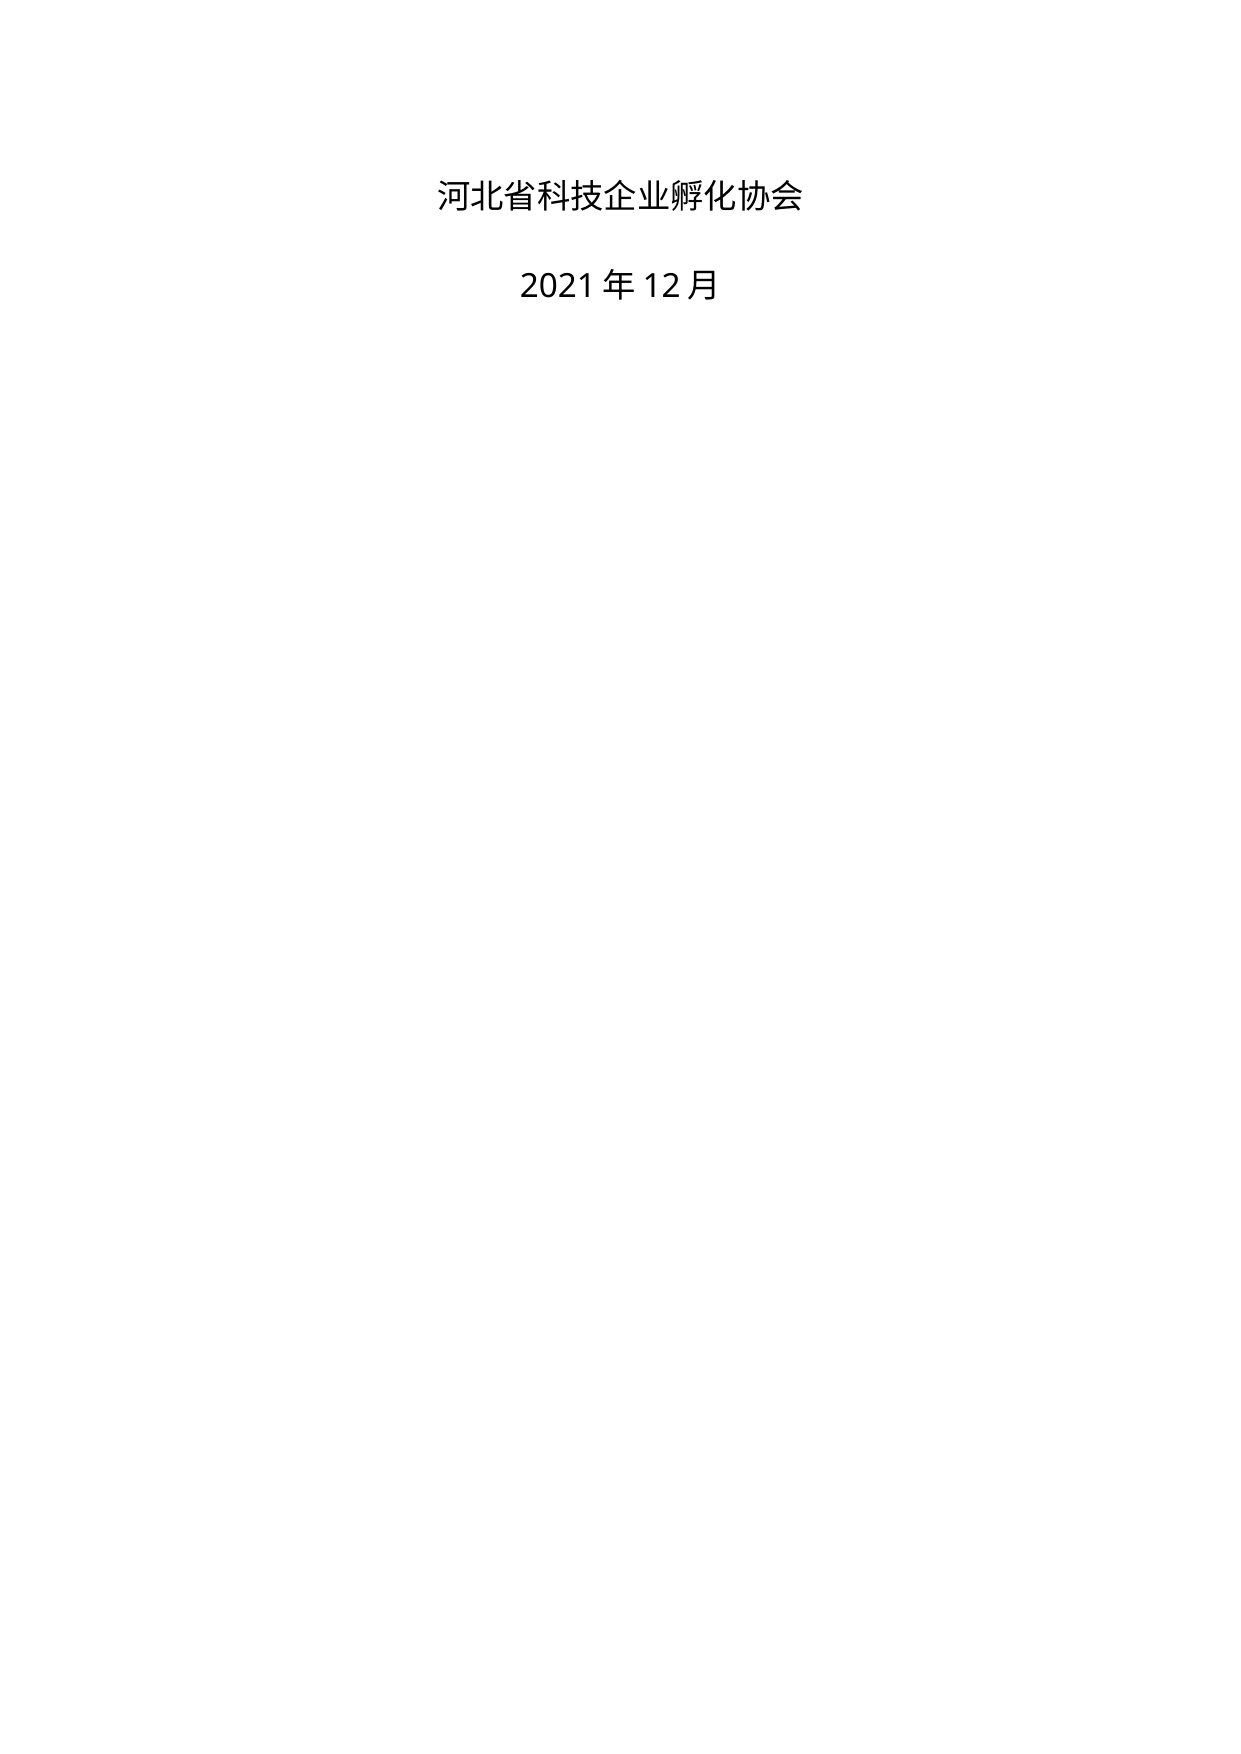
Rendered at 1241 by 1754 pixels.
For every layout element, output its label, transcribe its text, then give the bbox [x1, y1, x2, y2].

text 2021年12月 [187, 251, 1053, 316]
text 河北省科技企业孵化协会 [187, 162, 1053, 227]
